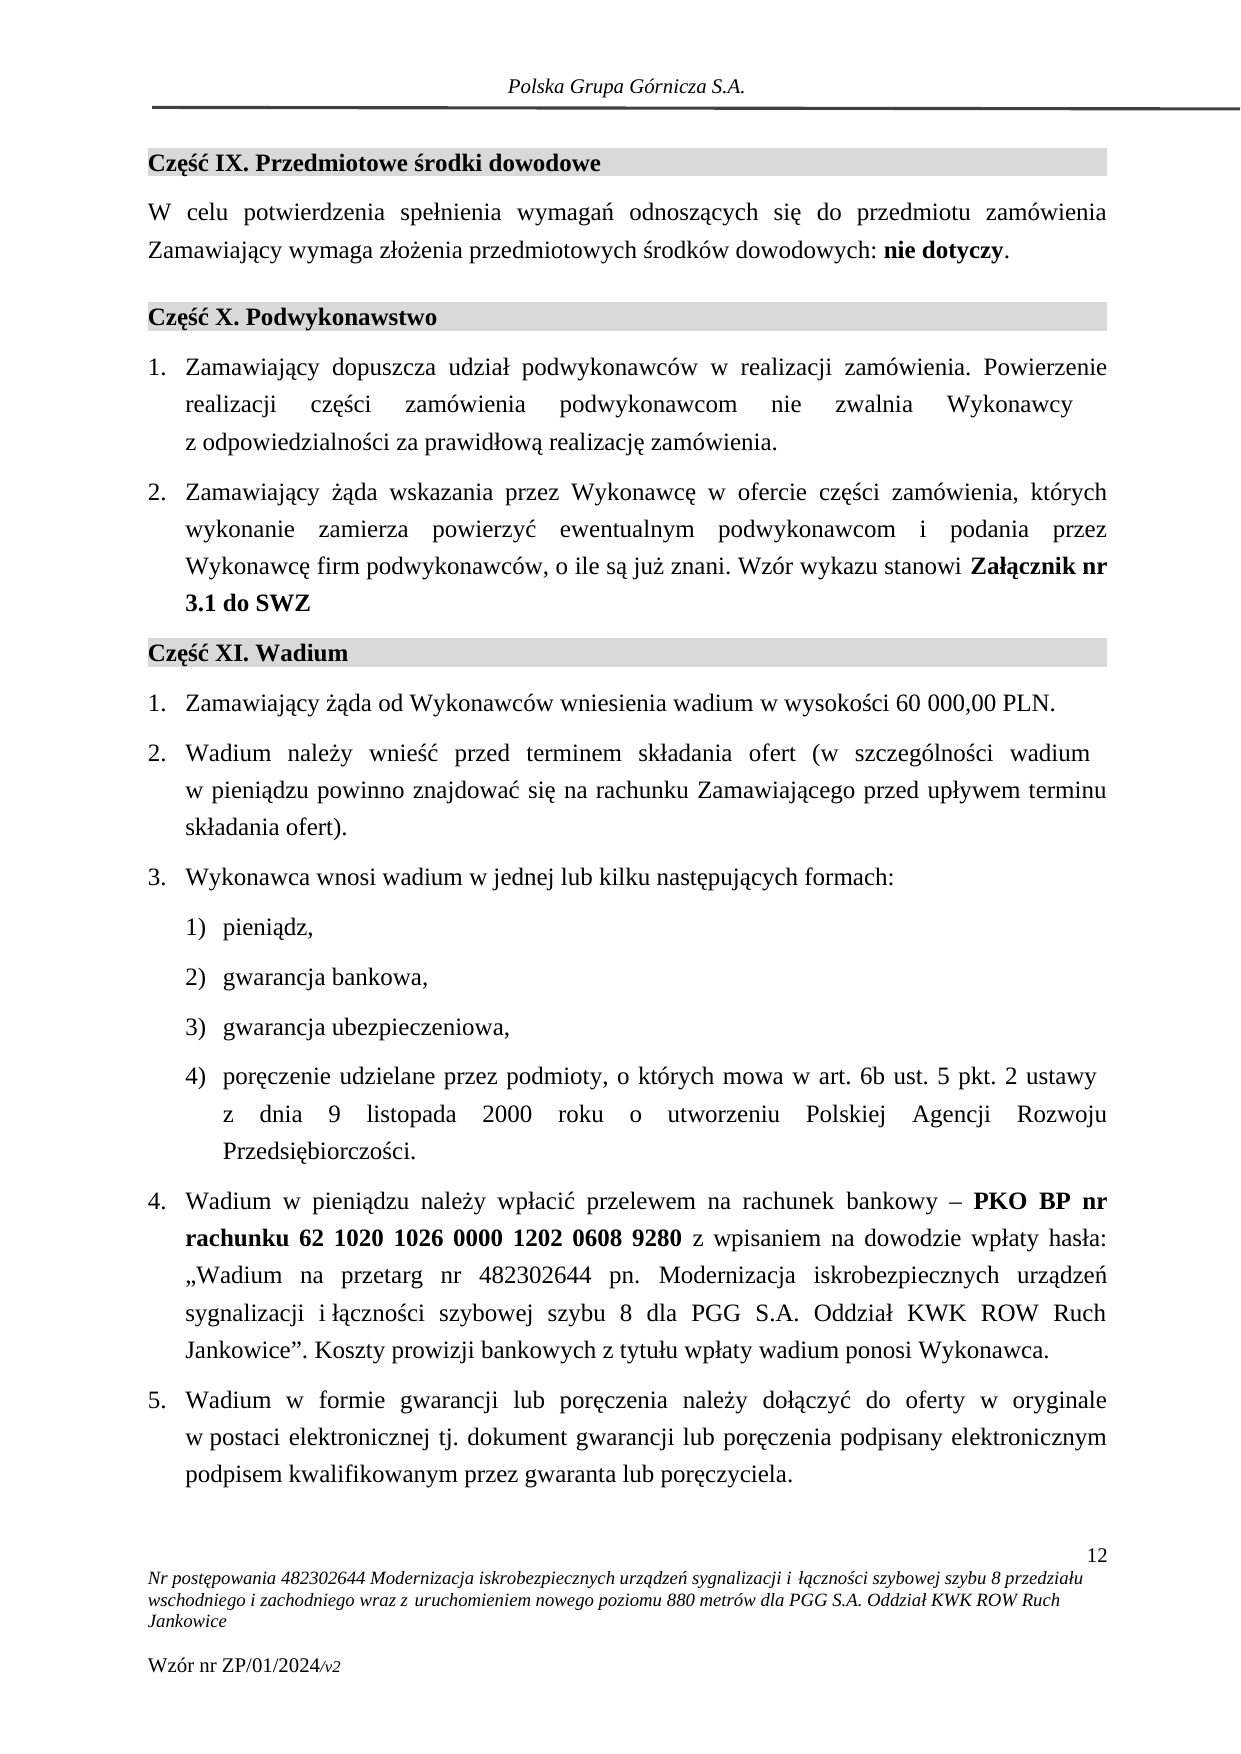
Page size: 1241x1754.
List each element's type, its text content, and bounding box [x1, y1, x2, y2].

list poręczenie udzielane przez podmioty, o których mowa w art. 6b ust. 5 pkt. 2 ustawy z dnia 9 listopada 2000 roku o utworzeniu Polskiej Agencji Rozwoju Przedsiębiorczości. [185, 1061, 1107, 1165]
list Zamawiający żąda wskazania przez Wykonawcę w ofercie części zamówienia, których wykonanie zamierza powierzyć ewentualnym podwykonawcom i podania przez Wykonawcę firm podwykonawców, o ile są już znani. Wzór wykazu stanowi Załącznik nr 3.1 do SWZ [148, 477, 1107, 617]
list Wykonawca wnosi wadium w jednej lub kilku następujących formach: [148, 862, 1107, 891]
list pieniądz, [185, 912, 1107, 941]
list Wadium w formie gwarancji lub poręczenia należy dołączyć do oferty w oryginale w postaci elektronicznej tj. dokument gwarancji lub poręczenia podpisany elektronicznym podpisem kwalifikowanym przez gwaranta lub poręczyciela. [148, 1385, 1107, 1488]
list Zamawiający dopuszcza udział podwykonawców w realizacji zamówienia. Powierzenie realizacji części zamówienia podwykonawcom nie zwalnia Wykonawcy z odpowiedzialności za prawidłową realizację zamówienia. [148, 352, 1107, 456]
list Zamawiający żąda od Wykonawców wniesienia wadium w wysokości 60 000,00 PLN. [148, 688, 1107, 717]
subtitle Część XI. Wadium [148, 638, 1107, 667]
subtitle Część X. Podwykonawstwo [148, 302, 1107, 331]
list gwarancja bankowa, [185, 962, 1107, 991]
list Wadium w pieniądzu należy wpłacić przelewem na rachunek bankowy – PKO BP nr rachunku 62 1020 1026 0000 1202 0608 9280 z wpisaniem na dowodzie wpłaty hasła: „Wadium na przetarg nr 482302644 pn. Modernizacja iskrobezpiecznych urządzeń sygnalizacji i łączności szybowej szybu 8 dla PGG S.A. Oddział KWK ROW Ruch Jankowice”. Koszty prowizji bankowych z tytułu wpłaty wadium ponosi Wykonawca. [148, 1186, 1107, 1364]
list Wadium należy wnieść przed terminem składania ofert (w szczególności wadium w pieniądzu powinno znajdować się na rachunku Zamawiającego przed upływem terminu składania ofert). [148, 738, 1107, 841]
list gwarancja ubezpieczeniowa, [185, 1012, 1107, 1040]
subtitle Część IX. Przedmiotowe środki dowodowe [148, 148, 1107, 176]
text W celu potwierdzenia spełnienia wymagań odnoszących się do przedmiotu zamówienia Zamawiający wymaga złożenia przedmiotowych środków dowodowych: nie dotyczy. [148, 197, 1107, 263]
